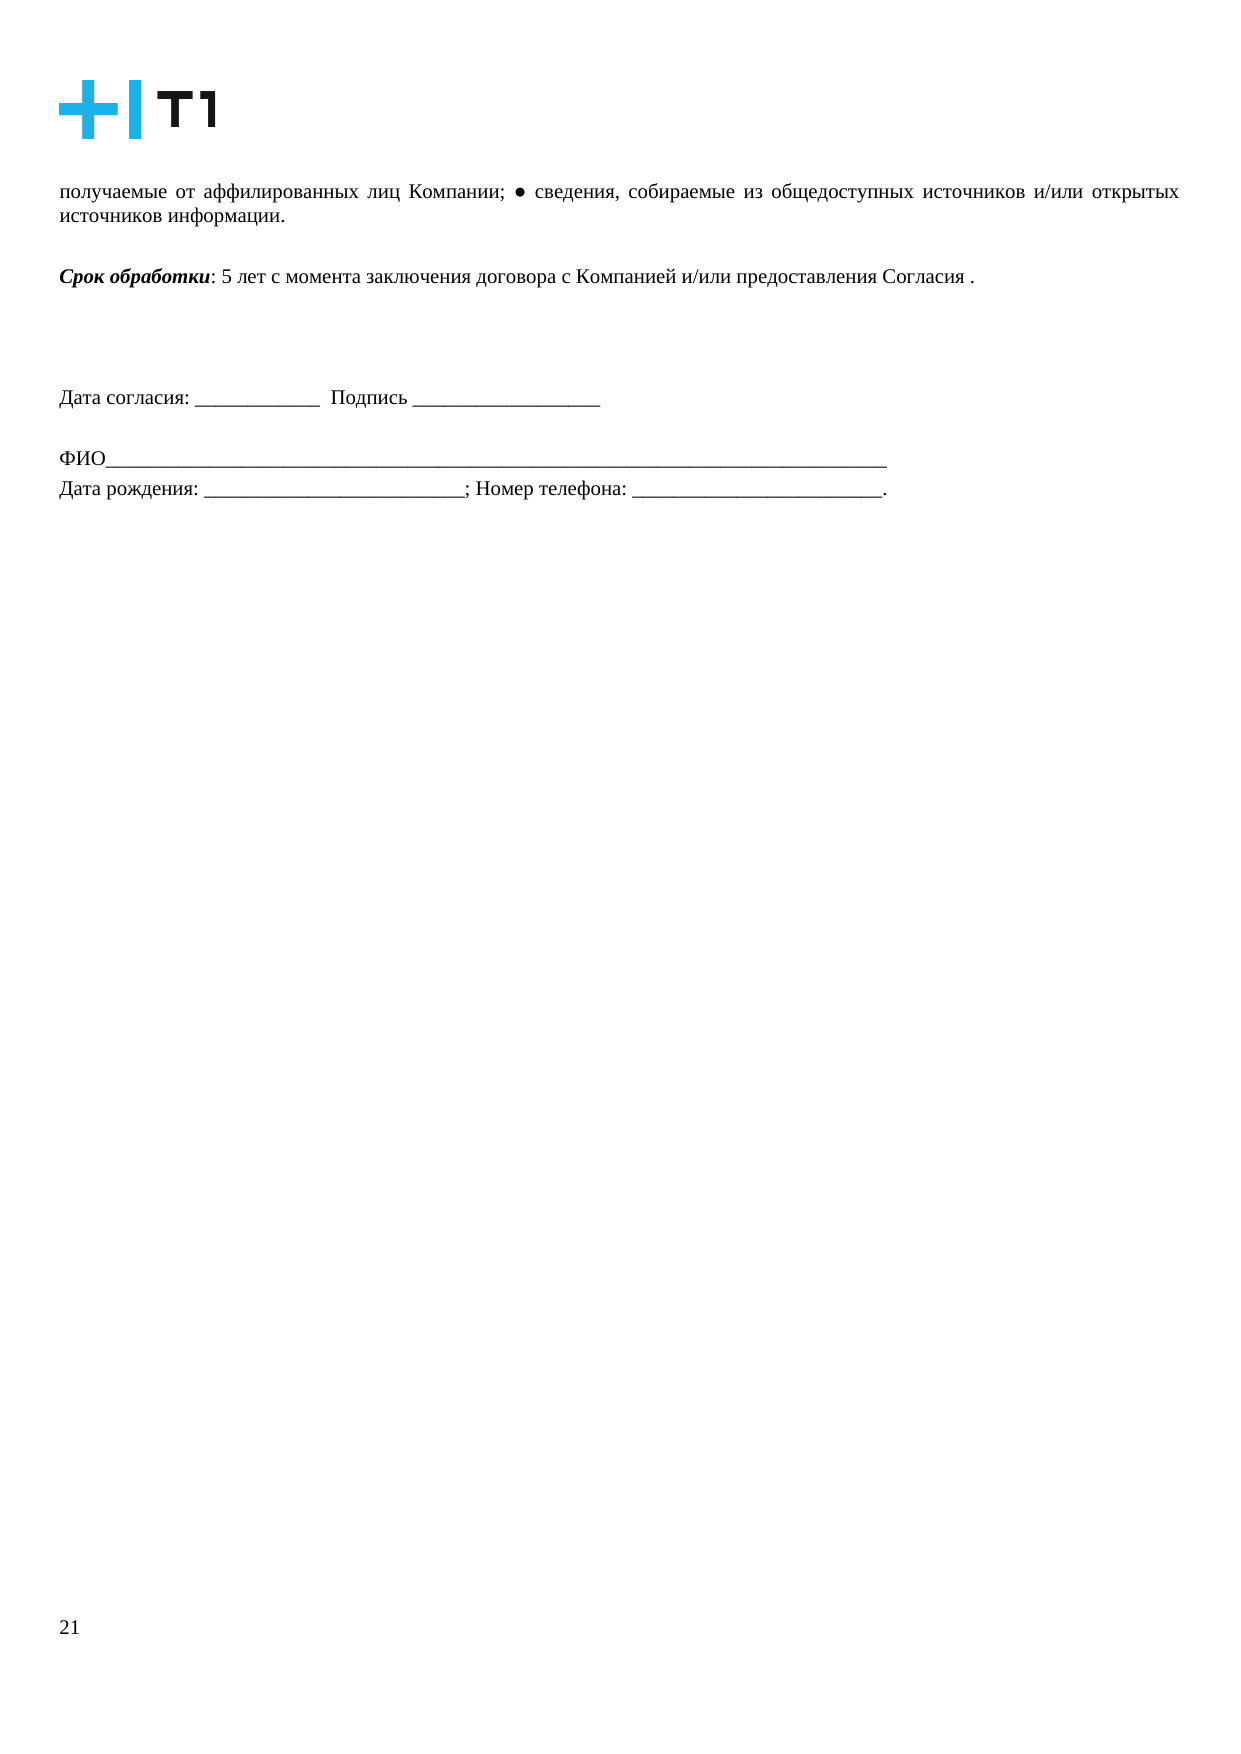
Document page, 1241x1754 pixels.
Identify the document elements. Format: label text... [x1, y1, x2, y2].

text Срок обработки: 5 лет с момента заключения договора с Компанией и/или предоставления Согласия . [59, 264, 1181, 288]
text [59, 179, 1181, 227]
text ФИО___________________________________________________________________________ [59, 446, 1181, 470]
picture [59, 80, 216, 139]
text Дата рождения: _________________________; Номер телефона: ________________________. [59, 476, 1181, 500]
text Дата согласия: ____________ Подпись __________________ [59, 385, 1181, 409]
